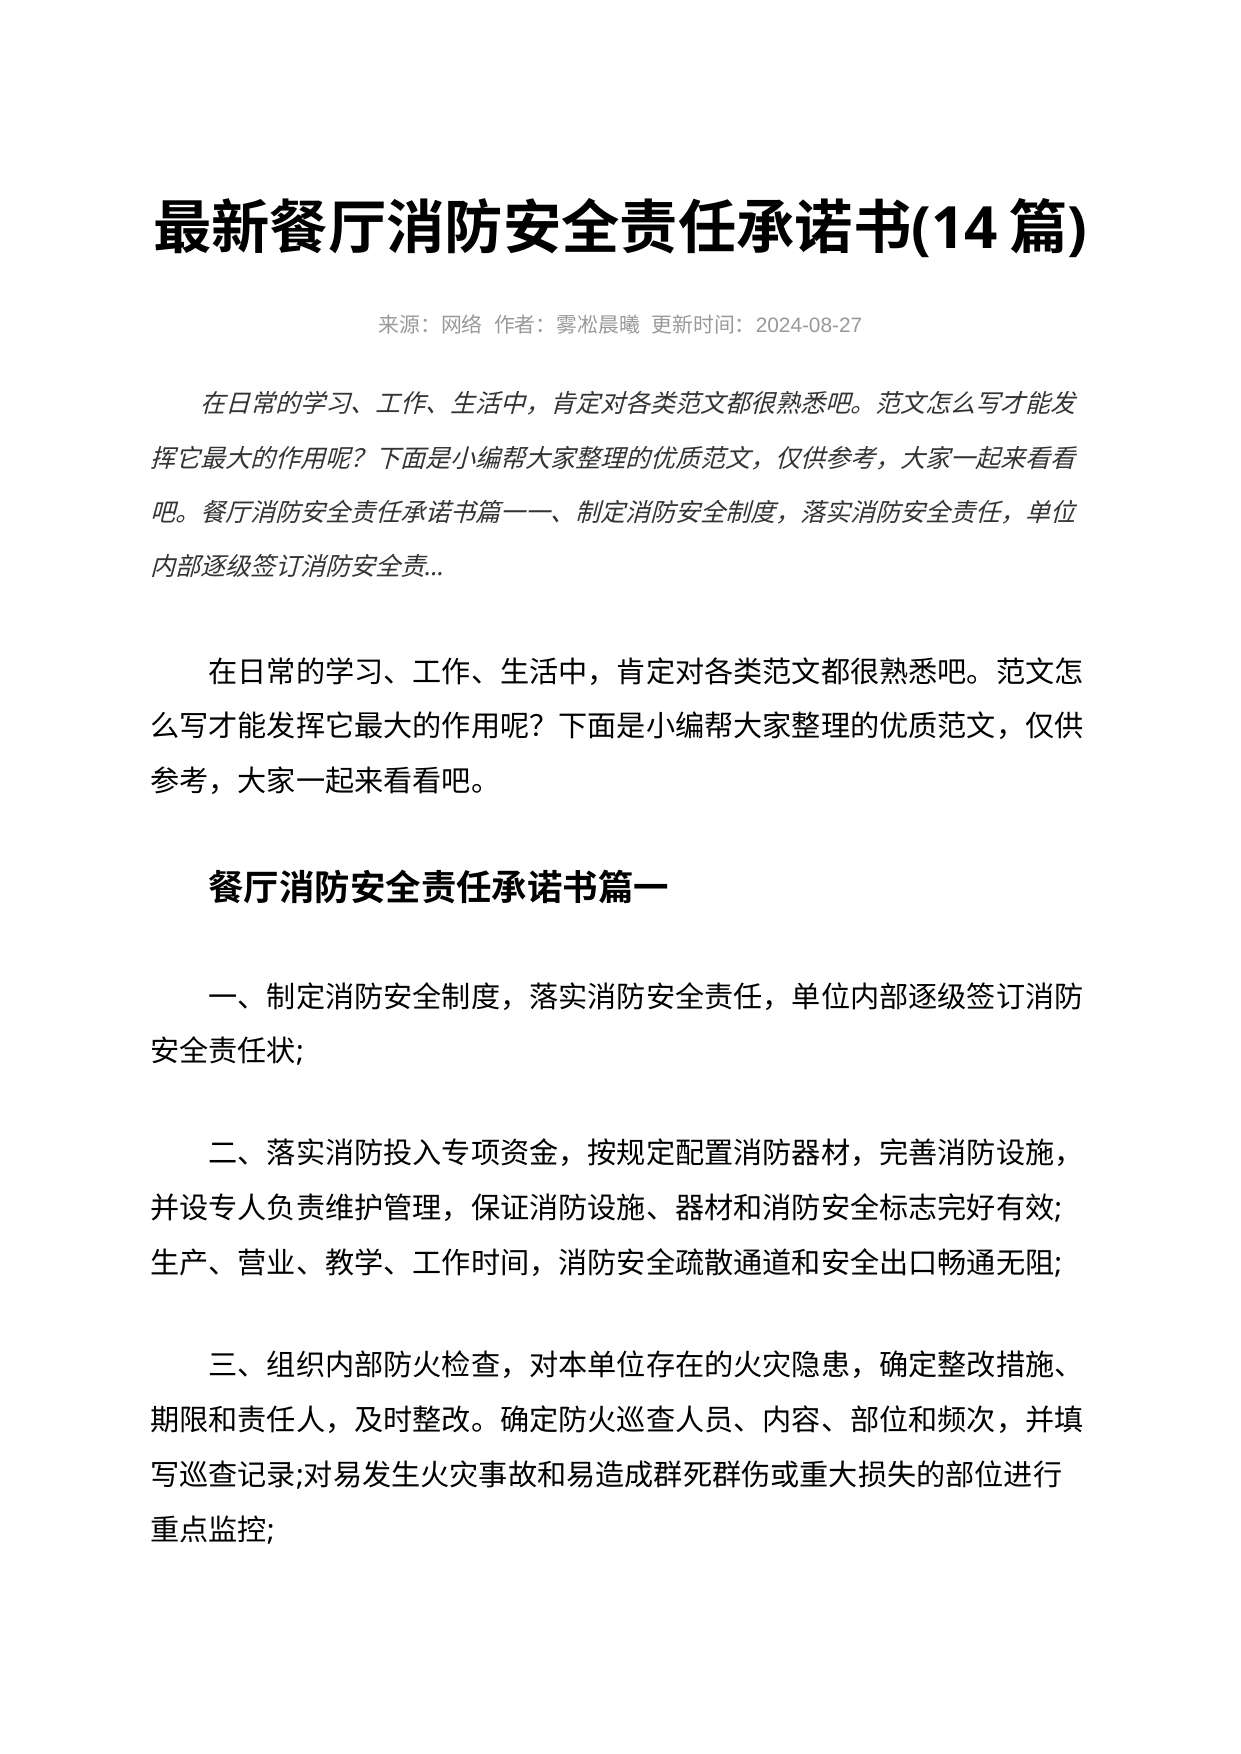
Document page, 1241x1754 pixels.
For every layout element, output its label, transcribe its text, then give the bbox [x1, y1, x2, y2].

text 三、组织内部防火检查，对本单位存在的火灾隐患，确定整改措施、期限和责任人，及时整改。确定防火巡查人员、内容、部位和频次，并填写巡查记录;对易发生火灾事故和易造成群死群伤或重大损失的部位进行重点监控; [150, 1342, 1090, 1549]
subtitle 最新餐厅消防安全责任承诺书(14篇) [150, 181, 1090, 266]
text 一、制定消防安全制度，落实消防安全责任，单位内部逐级签订消防安全责任状; [150, 973, 1090, 1070]
text 二、落实消防投入专项资金，按规定配置消防器材，完善消防设施，并设专人负责维护管理，保证消防设施、器材和消防安全标志完好有效;生产、营业、教学、工作时间，消防安全疏散通道和安全出口畅通无阻; [150, 1130, 1090, 1282]
text 餐厅消防安全责任承诺书篇一 [150, 860, 1090, 911]
text 来源：网络 作者：雾凇晨曦 更新时间：2024-08-27 [150, 313, 1090, 337]
text 在日常的学习、工作、生活中，肯定对各类范文都很熟悉吧。范文怎么写才能发挥它最大的作用呢？下面是小编帮大家整理的优质范文，仅供参考，大家一起来看看吧。餐厅消防安全责任承诺书篇一一、制定消防安全制度，落实消防安全责任，单位内部逐级签订消防安全责... [150, 384, 1090, 583]
text 在日常的学习、工作、生活中，肯定对各类范文都很熟悉吧。范文怎么写才能发挥它最大的作用呢？下面是小编帮大家整理的优质范文，仅供参考，大家一起来看看吧。 [150, 648, 1090, 800]
